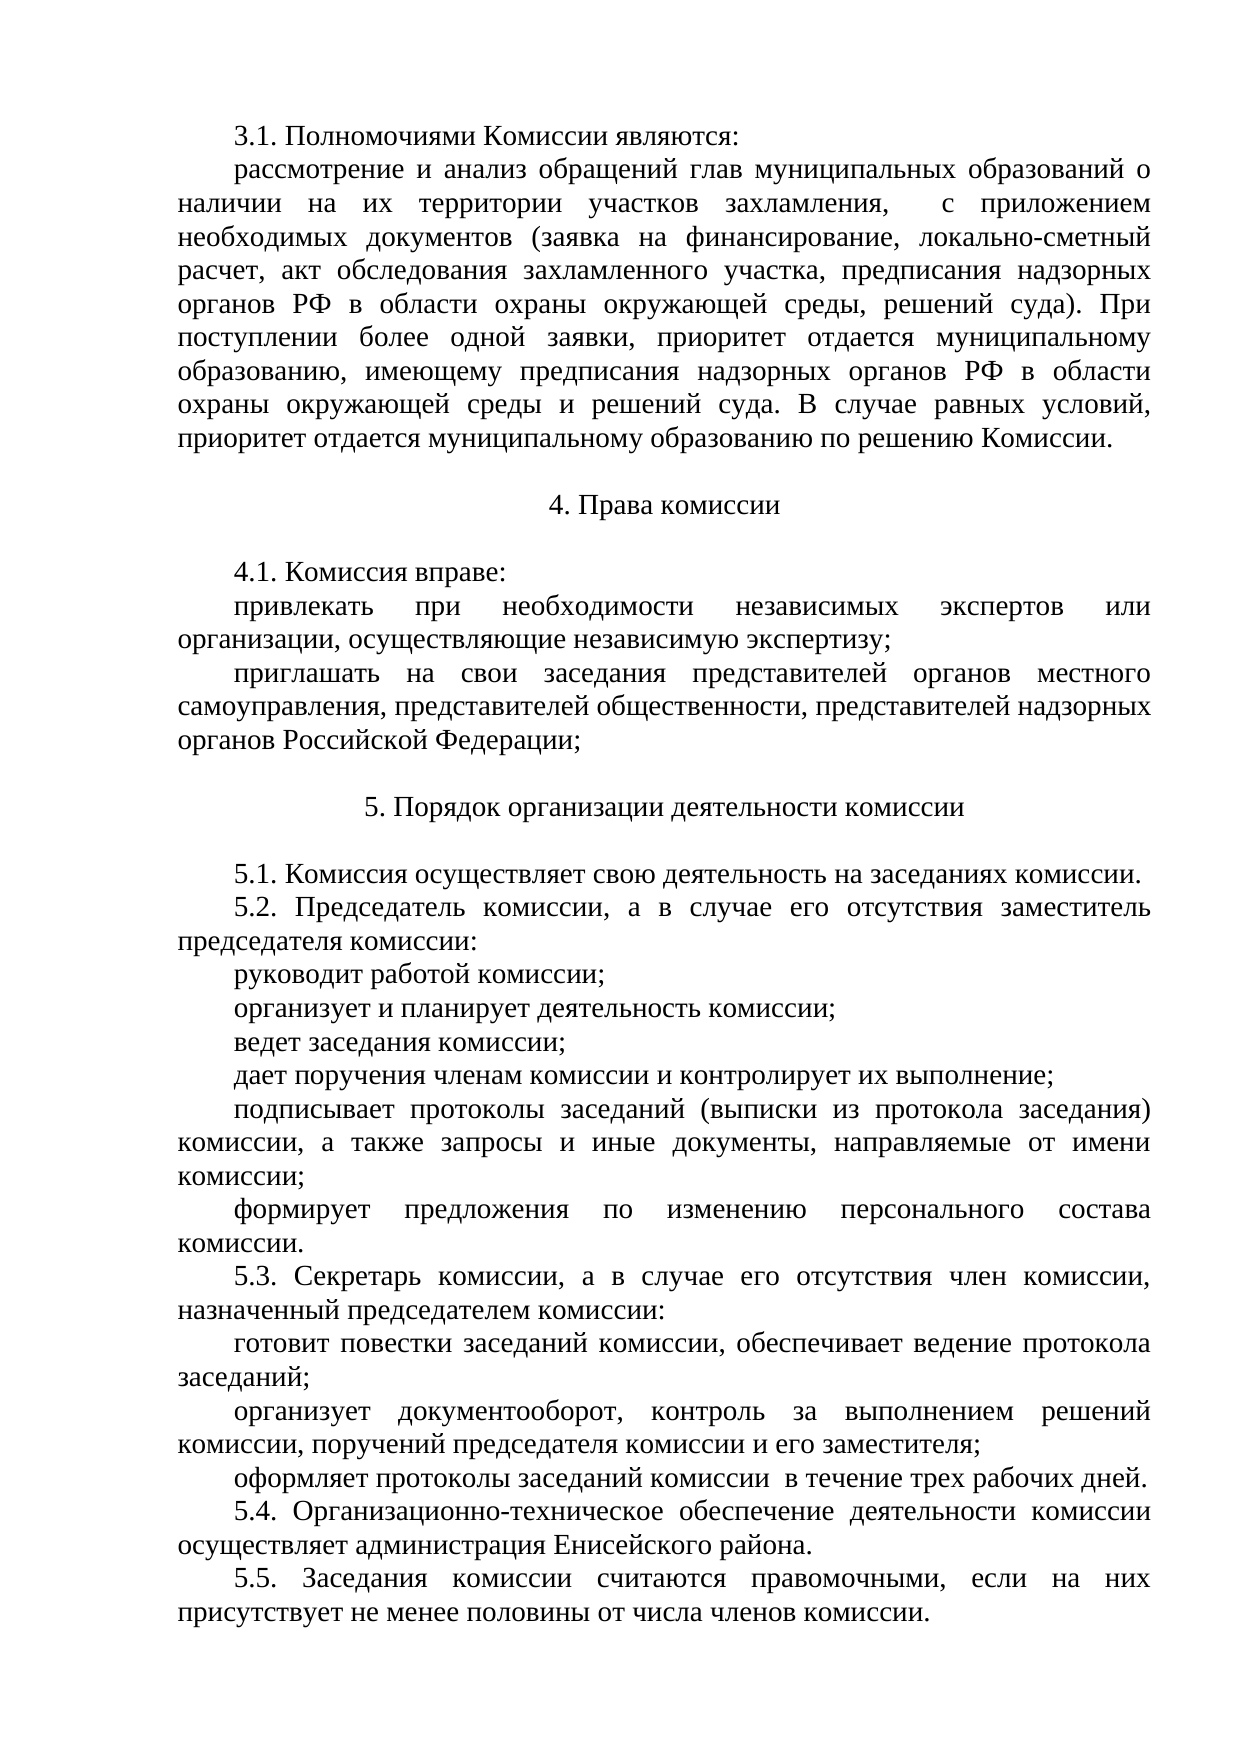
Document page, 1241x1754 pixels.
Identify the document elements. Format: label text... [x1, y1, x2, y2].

text ведет заседания комиссии; [177, 1024, 1152, 1057]
text 4. Права комиссии [177, 487, 1152, 521]
text дает поручения членам комиссии и контролирует их выполнение; [177, 1057, 1152, 1091]
text формирует предложения по изменению персонального состава комиссии. [177, 1191, 1152, 1258]
text готовит повестки заседаний комиссии, обеспечивает ведение протокола заседаний; [177, 1326, 1152, 1393]
text приглашать на свои заседания представителей органов местного самоуправления, представителей общественности, представителей надзорных органов Российской Федерации; [177, 655, 1152, 755]
text 5.3. Секретарь комиссии, а в случае его отсутствия член комиссии, назначенный председателем комиссии: [177, 1258, 1152, 1326]
text руководит работой комиссии; [177, 957, 1152, 990]
text привлекать при необходимости независимых экспертов или организации, осуществляющие независимую экспертизу; [177, 588, 1152, 655]
text 5.4. Организационно-техническое обеспечение деятельности комиссии осуществляет администрация Енисейского района. [177, 1493, 1152, 1560]
text подписывает протоколы заседаний (выписки из протокола заседания) комиссии, а также запросы и иные документы, направляемые от имени комиссии; [177, 1091, 1152, 1191]
text 5.5. Заседания комиссии считаются правомочными, если на них присутствует не менее половины от числа членов комиссии. [177, 1560, 1152, 1627]
text 4.1. Комиссия вправе: [177, 554, 1152, 588]
text организует документооборот, контроль за выполнением решений комиссии, поручений председателя комиссии и его заместителя; [177, 1393, 1152, 1460]
text рассмотрение и анализ обращений глав муниципальных образований о наличии на их территории участков захламления, с приложением необходимых документов (заявка на финансирование, локально-сметный расчет, акт обследования захламленного участка, предписания надзорных органов РФ в области охраны окружающей среды, решений суда). При поступлении более одной заявки, приоритет отдается муниципальному образованию, имеющему предписания надзорных органов РФ в области охраны окружающей среды и решений суда. В случае равных условий, приоритет отдается муниципальному образованию по решению Комиссии. [177, 152, 1152, 453]
text 3.1. Полномочиями Комиссии являются: [177, 118, 1152, 152]
text 5.2. Председатель комиссии, а в случае его отсутствия заместитель председателя комиссии: [177, 889, 1152, 957]
text 5. Порядок организации деятельности комиссии [177, 789, 1152, 822]
text 5.1. Комиссия осуществляет свою деятельность на заседаниях комиссии. [177, 856, 1152, 889]
text организует и планирует деятельность комиссии; [177, 990, 1152, 1024]
text оформляет протоколы заседаний комиссии в течение трех рабочих дней. [177, 1460, 1152, 1493]
